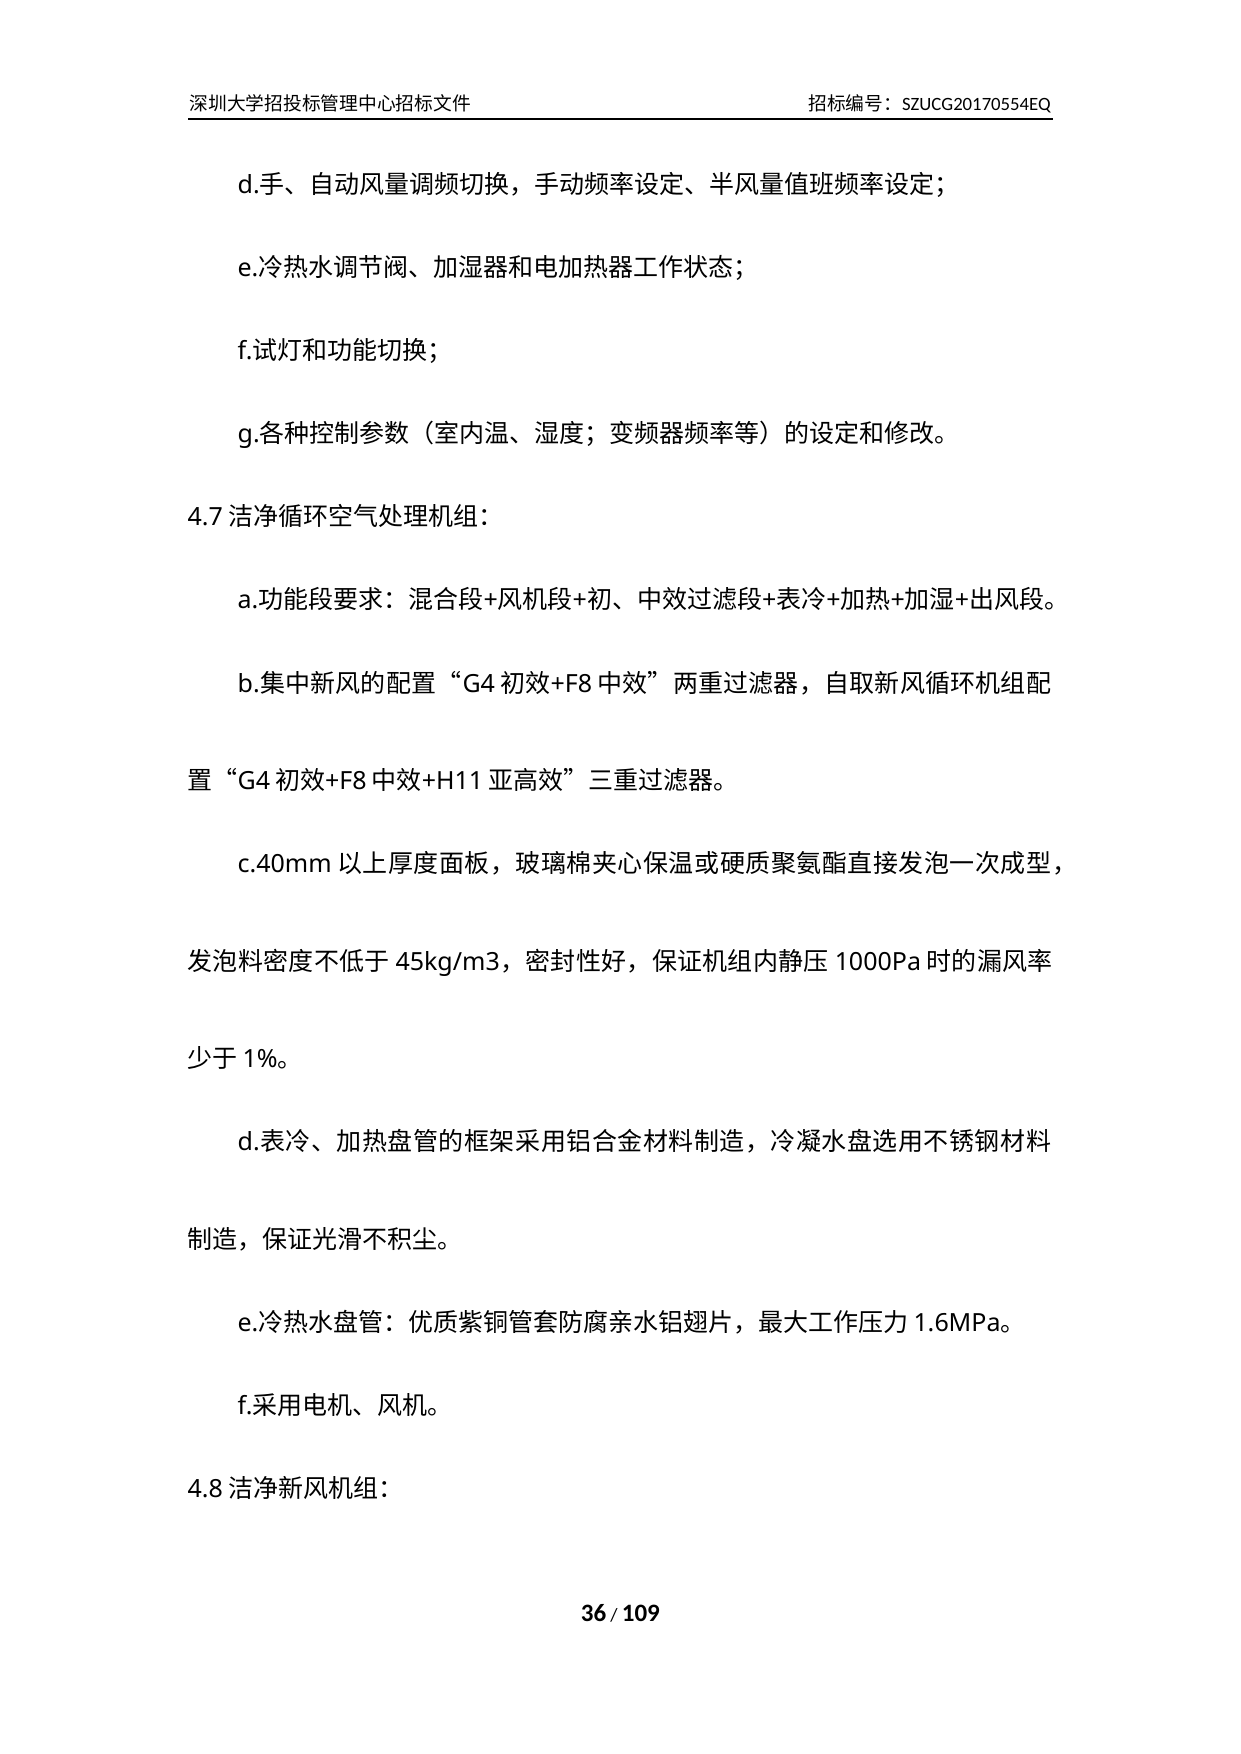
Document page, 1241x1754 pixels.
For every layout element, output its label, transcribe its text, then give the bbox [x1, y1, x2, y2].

text e.冷热水调节阀、加湿器和电加热器工作状态； [187, 233, 1053, 298]
text f.试灯和功能切换； [187, 316, 1053, 381]
text f.采用电机、风机。 [187, 1371, 1053, 1436]
text c.40mm以上厚度面板，玻璃棉夹心保温或硬质聚氨酯直接发泡一次成型，发泡料密度不低于45kg/m3，密封性好，保证机组内静压1000Pa时的漏风率少于1%。 [187, 829, 1053, 1089]
text a.功能段要求：混合段+风机段+初、中效过滤段+表冷+加热+加湿+出风段。 [187, 566, 1053, 631]
text 4.7洁净循环空气处理机组： [187, 482, 1053, 547]
text 4.8洁净新风机组： [187, 1454, 1053, 1519]
text g.各种控制参数（室内温、湿度；变频器频率等）的设定和修改。 [187, 399, 1053, 464]
text e.冷热水盘管：优质紫铜管套防腐亲水铝翅片，最大工作压力1.6MPa。 [187, 1288, 1053, 1353]
text d.手、自动风量调频切换，手动频率设定、半风量值班频率设定； [187, 150, 1053, 215]
text d.表冷、加热盘管的框架采用铝合金材料制造，冷凝水盘选用不锈钢材料制造，保证光滑不积尘。 [187, 1107, 1053, 1270]
text b.集中新风的配置“G4初效+F8中效”两重过滤器，自取新风循环机组配置“G4初效+F8中效+H11亚高效”三重过滤器。 [187, 649, 1053, 811]
